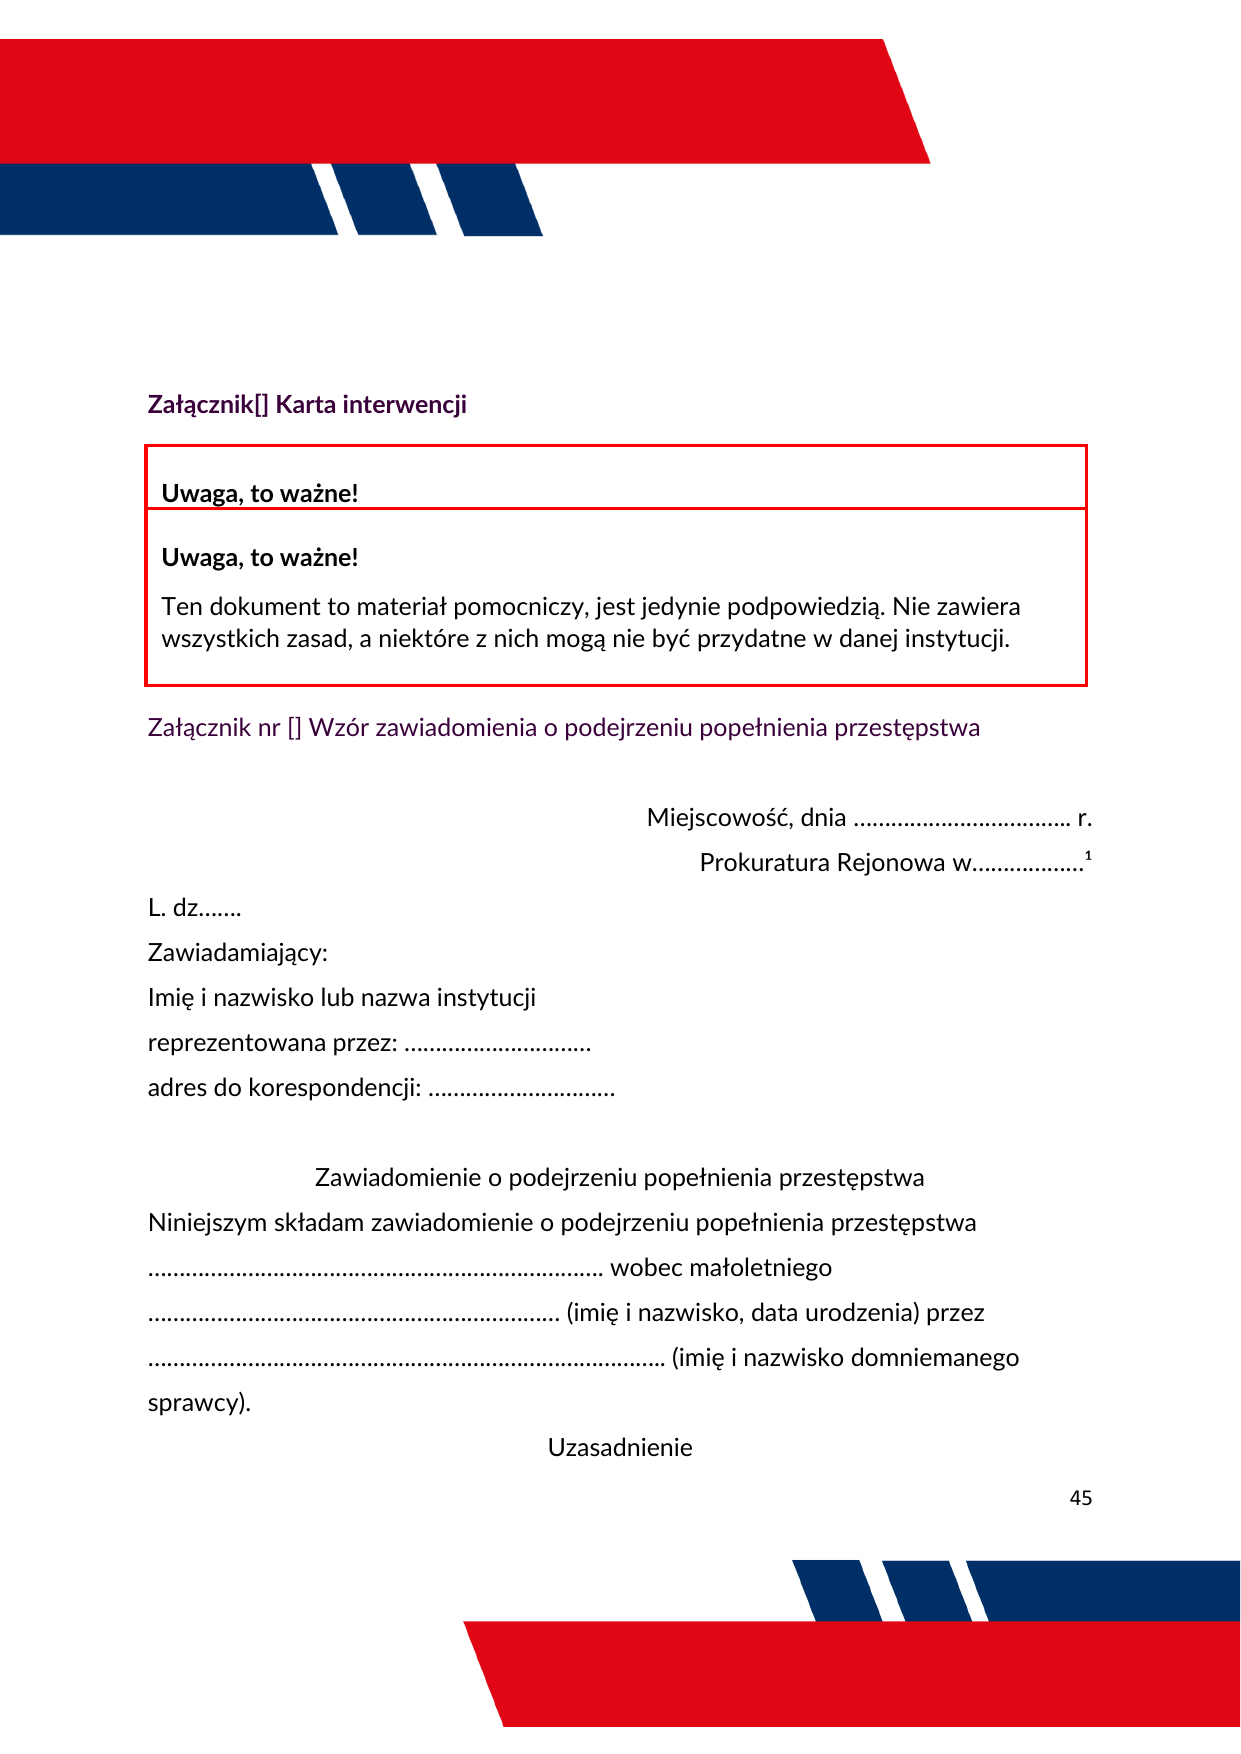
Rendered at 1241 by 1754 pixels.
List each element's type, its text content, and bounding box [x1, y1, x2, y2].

text Uzasadnienie [148, 1432, 1093, 1462]
text Załącznik nr [] Wzór zawiadomienia o podejrzeniu popełnienia przestępstwa [148, 444, 1093, 742]
subtitle Załącznik[] Karta interwencji [148, 389, 1093, 419]
text reprezentowana przez: ………………………… [148, 1027, 1093, 1057]
picture [319, 1502, 1241, 1727]
text Niniejszym składam zawiadomienie o podejrzeniu popełnienia przestępstwa ………………………………………………………………. wobec małoletniego ………………………………………………………… (imię i nazwisko, data urodzenia) przez ……………………………………………………………………….. (imię i nazwisko domniemanego sprawcy). [148, 1207, 1093, 1417]
text Zawiadamiający: [148, 937, 1093, 967]
picture [0, 39, 1099, 305]
text Zawiadomienie o podejrzeniu popełnienia przestępstwa [148, 1162, 1093, 1192]
text Prokuratura Rejonowa w………………¹ [148, 847, 1093, 877]
text Imię i nazwisko lub nazwa instytucji [148, 982, 1093, 1012]
text L. dz……. [148, 892, 1093, 922]
text adres do korespondencji: ………………………… [148, 1072, 1093, 1102]
text Miejscowość, dnia …………………………….. r. [148, 802, 1093, 832]
